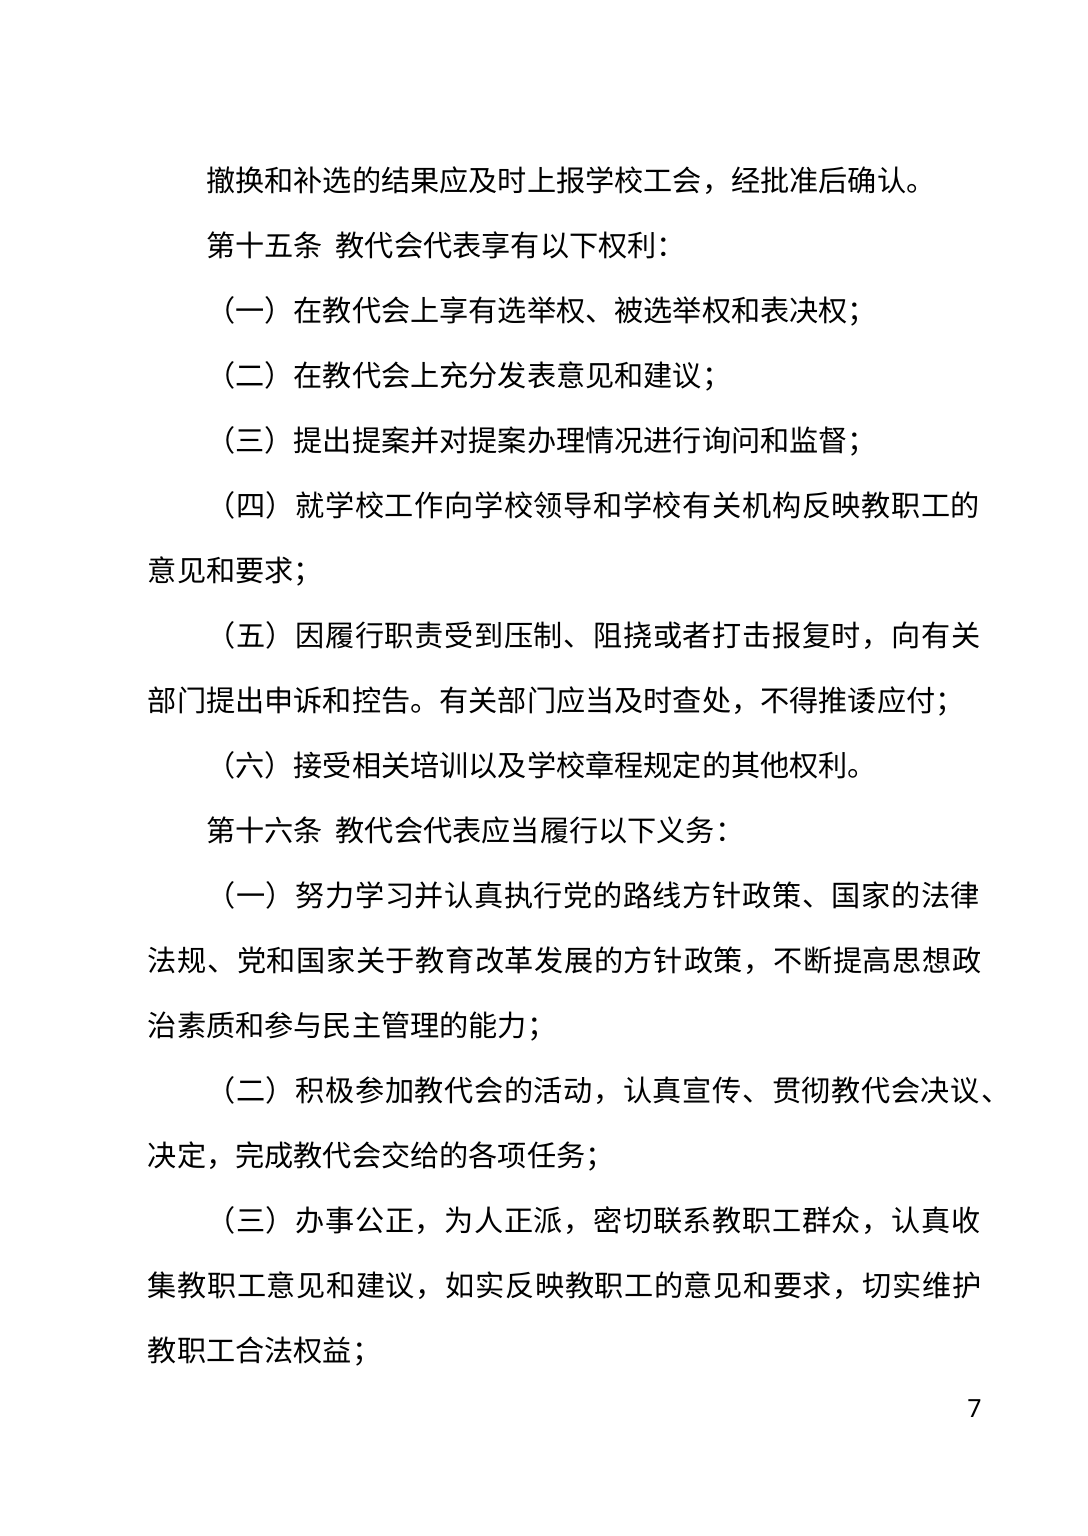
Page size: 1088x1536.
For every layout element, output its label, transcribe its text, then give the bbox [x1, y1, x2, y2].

text （一）努力学习并认真执行党的路线方针政策、国家的法律法规、党和国家关于教育改革发展的方针政策，不断提高思想政治素质和参与民主管理的能力； [148, 861, 981, 1056]
text （四）就学校工作向学校领导和学校有关机构反映教职工的意见和要求； [148, 471, 981, 601]
text （二）积极参加教代会的活动，认真宣传、贯彻教代会决议、决定，完成教代会交给的各项任务； [148, 1056, 981, 1186]
text 第十五条 教代会代表享有以下权利： [148, 211, 981, 276]
text （三）办事公正，为人正派，密切联系教职工群众，认真收集教职工意见和建议，如实反映教职工的意见和要求，切实维护教职工合法权益； [148, 1186, 981, 1381]
text （五）因履行职责受到压制、阻挠或者打击报复时，向有关部门提出申诉和控告。有关部门应当及时查处，不得推诿应付； [148, 601, 981, 731]
text （六）接受相关培训以及学校章程规定的其他权利。 [148, 731, 981, 796]
text 第十六条 教代会代表应当履行以下义务： [148, 796, 981, 861]
text （二）在教代会上充分发表意见和建议； [148, 341, 981, 406]
text 撤换和补选的结果应及时上报学校工会，经批准后确认。 [148, 146, 981, 211]
text （三）提出提案并对提案办理情况进行询问和监督； [148, 406, 981, 471]
text （一）在教代会上享有选举权、被选举权和表决权； [148, 276, 981, 341]
